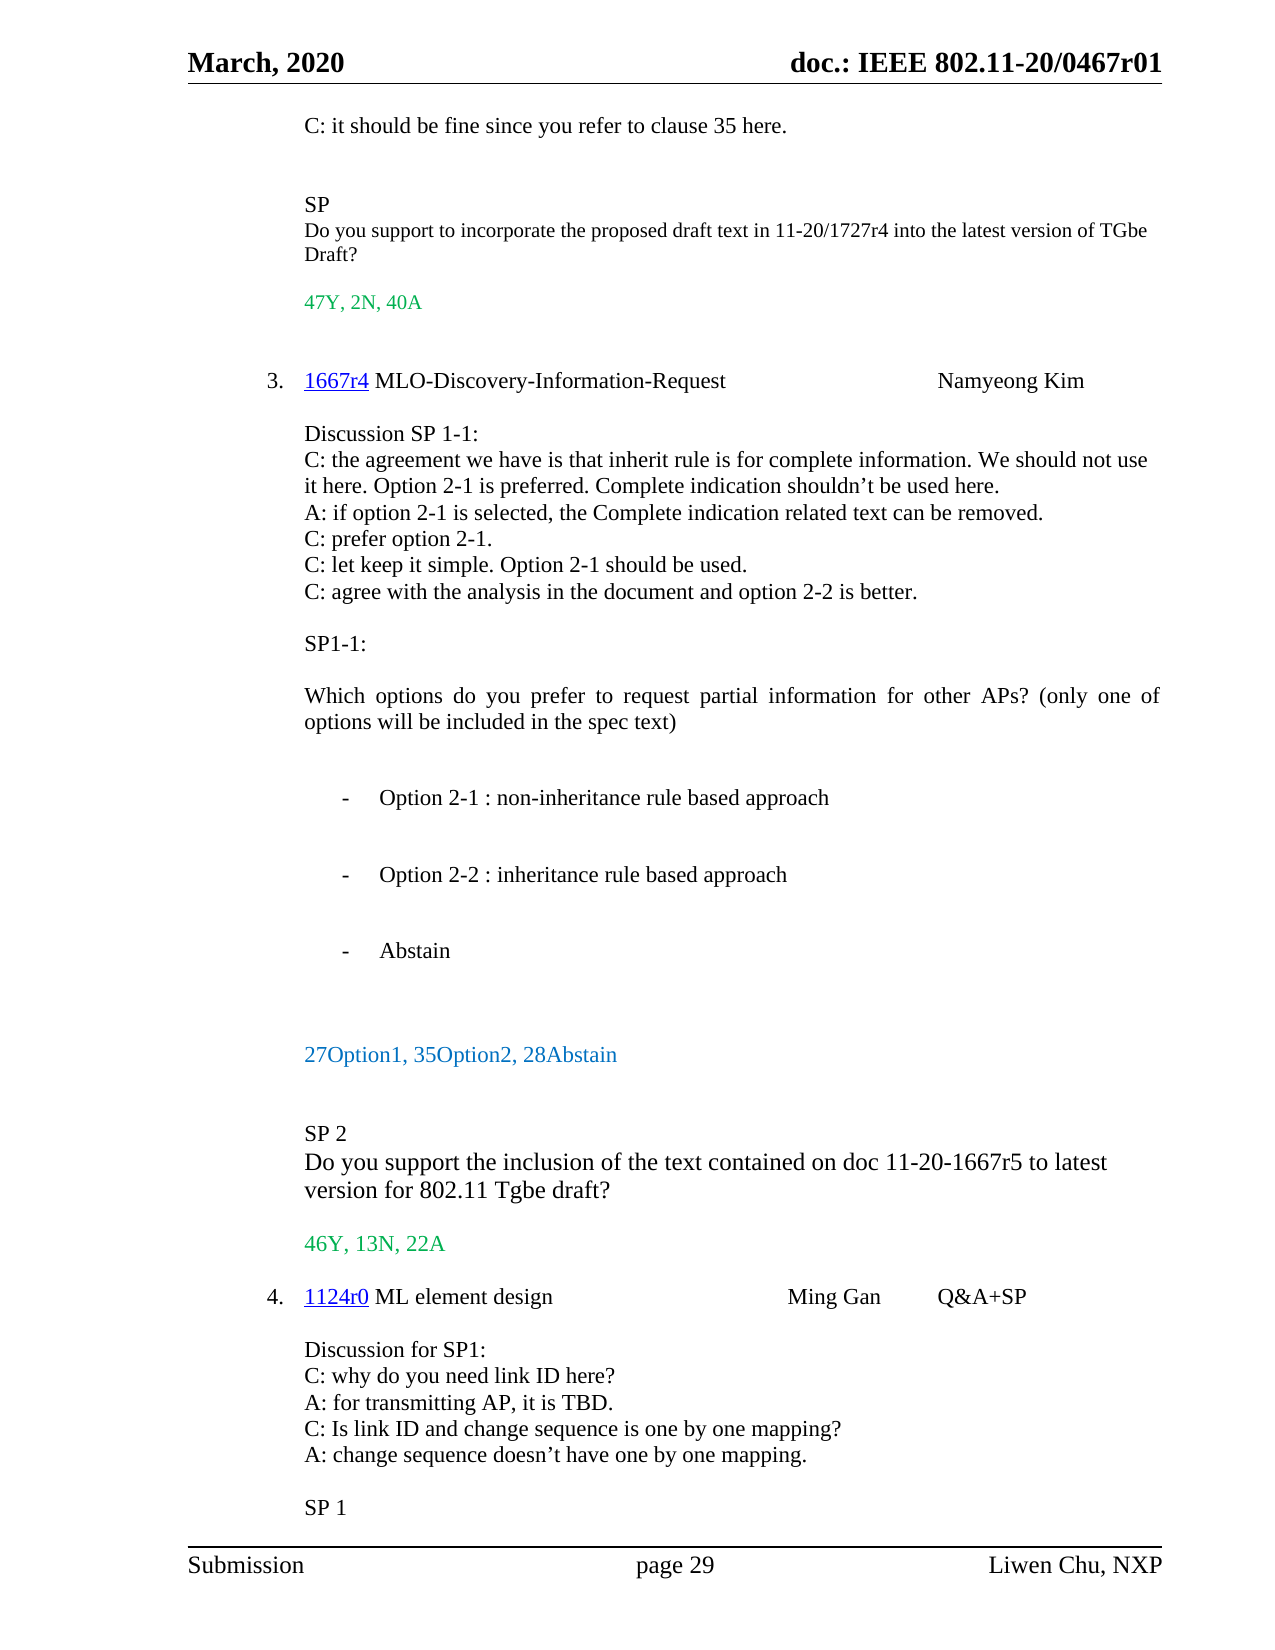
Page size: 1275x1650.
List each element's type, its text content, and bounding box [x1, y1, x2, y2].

list A: for transmitting AP, it is TBD. [304, 1389, 1162, 1415]
list C: it should be fine since you refer to clause 35 here. [304, 112, 1162, 139]
list 1124r0 ML element design Ming Gan Q&A+SP [267, 1283, 1162, 1309]
list 46Y, 13N, 22A [304, 1231, 1162, 1257]
list SP1-1: [304, 630, 1162, 657]
list C: agree with the analysis in the document and option 2-2 is better. [304, 578, 1162, 604]
list Discussion for SP1: [304, 1336, 1162, 1362]
text Which options do you prefer to request partial information for other APs? (only one of options will be included in the spec text) [304, 682, 1162, 734]
list SP 2 [304, 1120, 1162, 1147]
list 27Option1, 35Option2, 28Abstain [304, 1041, 1162, 1068]
list Abstain [342, 937, 1162, 963]
list 47Y, 2N, 40A [304, 290, 1162, 314]
list A: change sequence doesn’t have one by one mapping. [304, 1441, 1162, 1468]
list C: the agreement we have is that inherit rule is for complete information. We should not use it here. Option 2-1 is preferred. Complete indication shouldn’t be used here. [304, 446, 1162, 499]
list C: prefer option 2-1. [304, 525, 1162, 551]
list C: Is link ID and change sequence is one by one mapping? [304, 1415, 1162, 1441]
list Option 2-1 : non-inheritance rule based approach [342, 784, 1162, 811]
list SP [304, 192, 1162, 218]
list C: let keep it simple. Option 2-1 should be used. [304, 551, 1162, 578]
list A: if option 2-1 is selected, the Complete indication related text can be removed. [304, 499, 1162, 525]
list Do you support to incorporate the proposed draft text in 11-20/1727r4 into the latest version of TGbe Draft? [304, 218, 1162, 266]
list Do you support the inclusion of the text contained on doc 11-20-1667r5 to latest version for 802.11 Tgbe draft? [304, 1147, 1162, 1204]
list C: why do you need link ID here? [304, 1362, 1162, 1389]
list Discussion SP 1-1: [304, 419, 1162, 446]
list 1667r4 MLO-Discovery-Information-Request Namyeong Kim [267, 367, 1162, 393]
list SP 1 [304, 1494, 1162, 1520]
list Option 2-2 : inheritance rule based approach [342, 861, 1162, 887]
